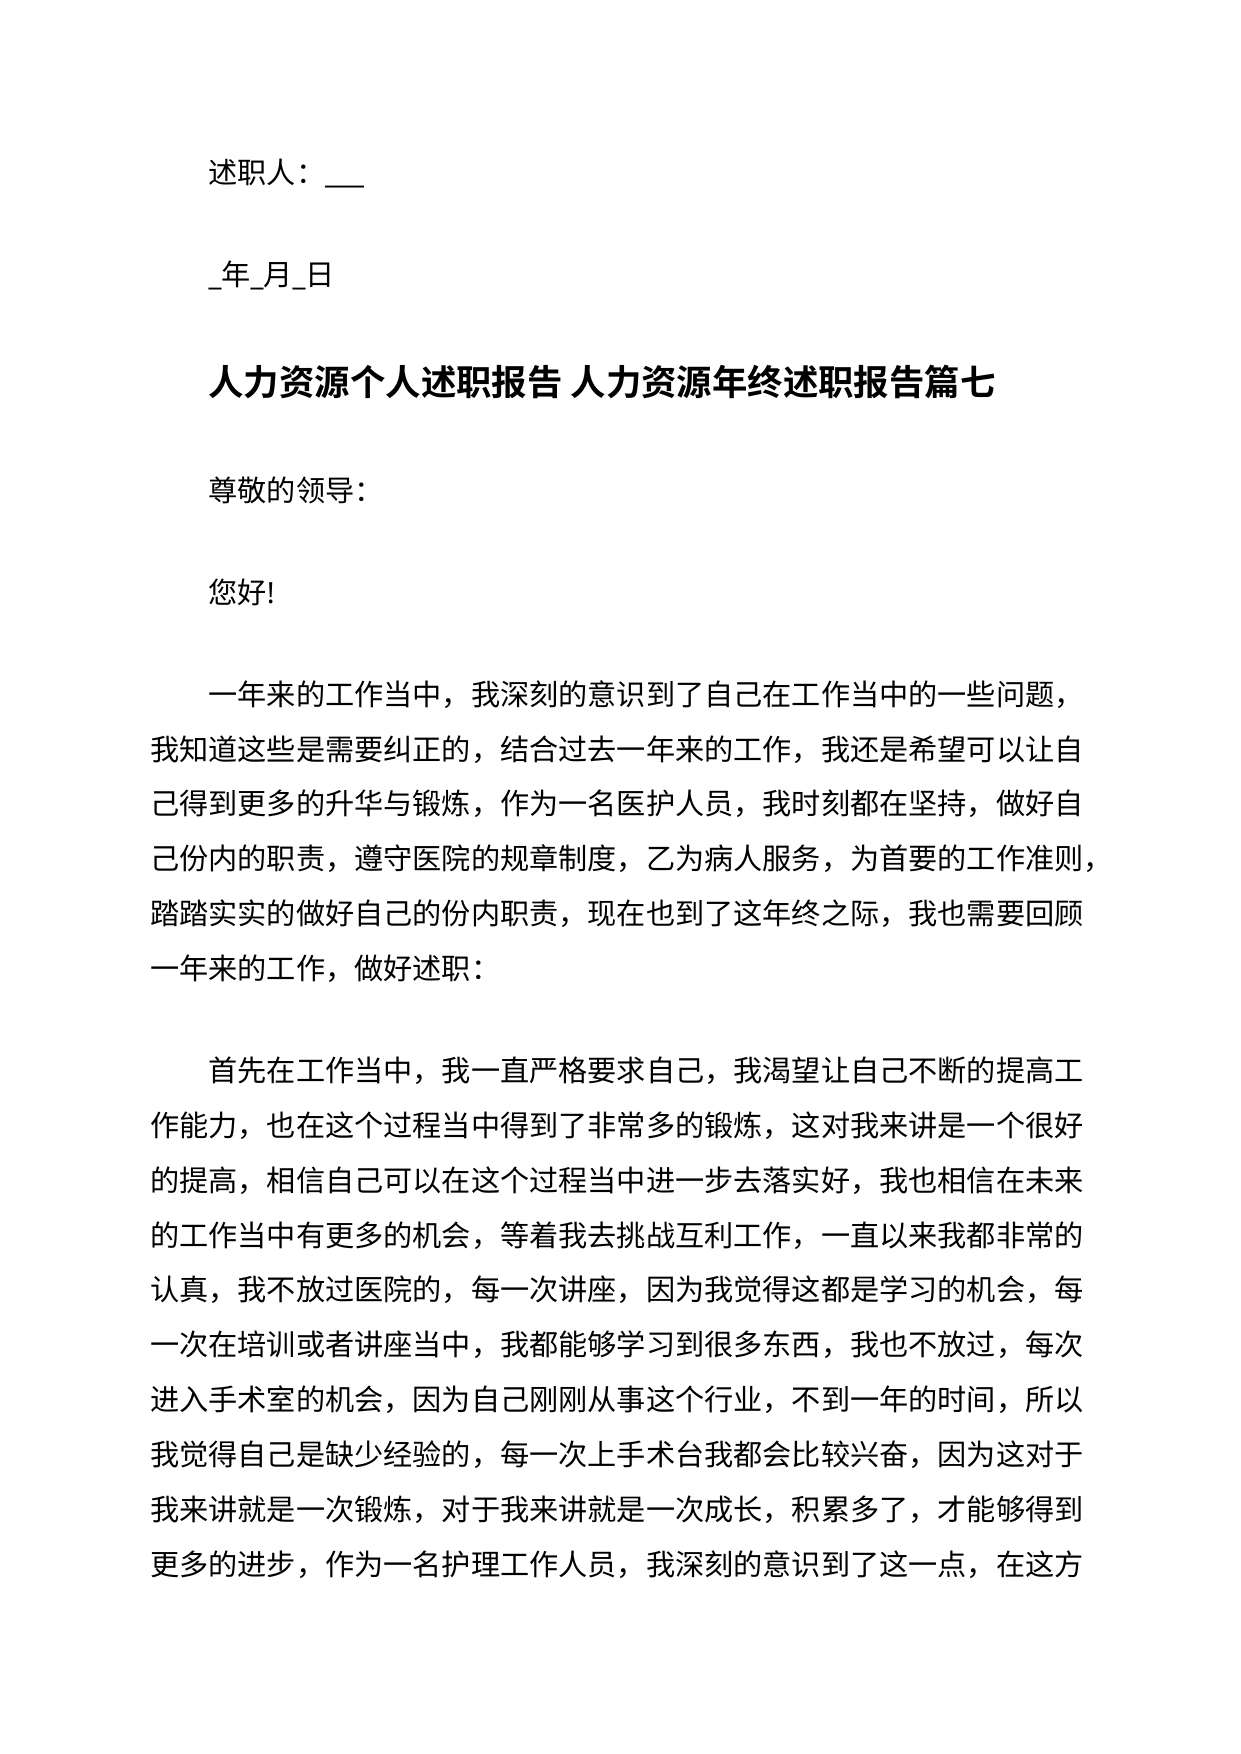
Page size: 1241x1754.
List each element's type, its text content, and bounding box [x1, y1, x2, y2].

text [150, 1047, 1090, 1584]
text _年_月_日 [150, 252, 1090, 294]
text 尊敬的领导： [150, 467, 1090, 510]
text 您好! [150, 569, 1090, 612]
text 一年来的工作当中，我深刻的意识到了自己在工作当中的一些问题，我知道这些是需要纠正的，结合过去一年来的工作，我还是希望可以让自己得到更多的升华与锻炼，作为一名医护人员，我时刻都在坚持，做好自己份内的职责，遵守医院的规章制度，乙为病人服务，为首要的工作准则，踏踏实实的做好自己的份内职责，现在也到了这年终之际，我也需要回顾一年来的工作，做好述职： [150, 671, 1090, 988]
text 人力资源个人述职报告 人力资源年终述职报告篇七 [150, 354, 1090, 405]
text 述职人：___ [150, 150, 1090, 192]
